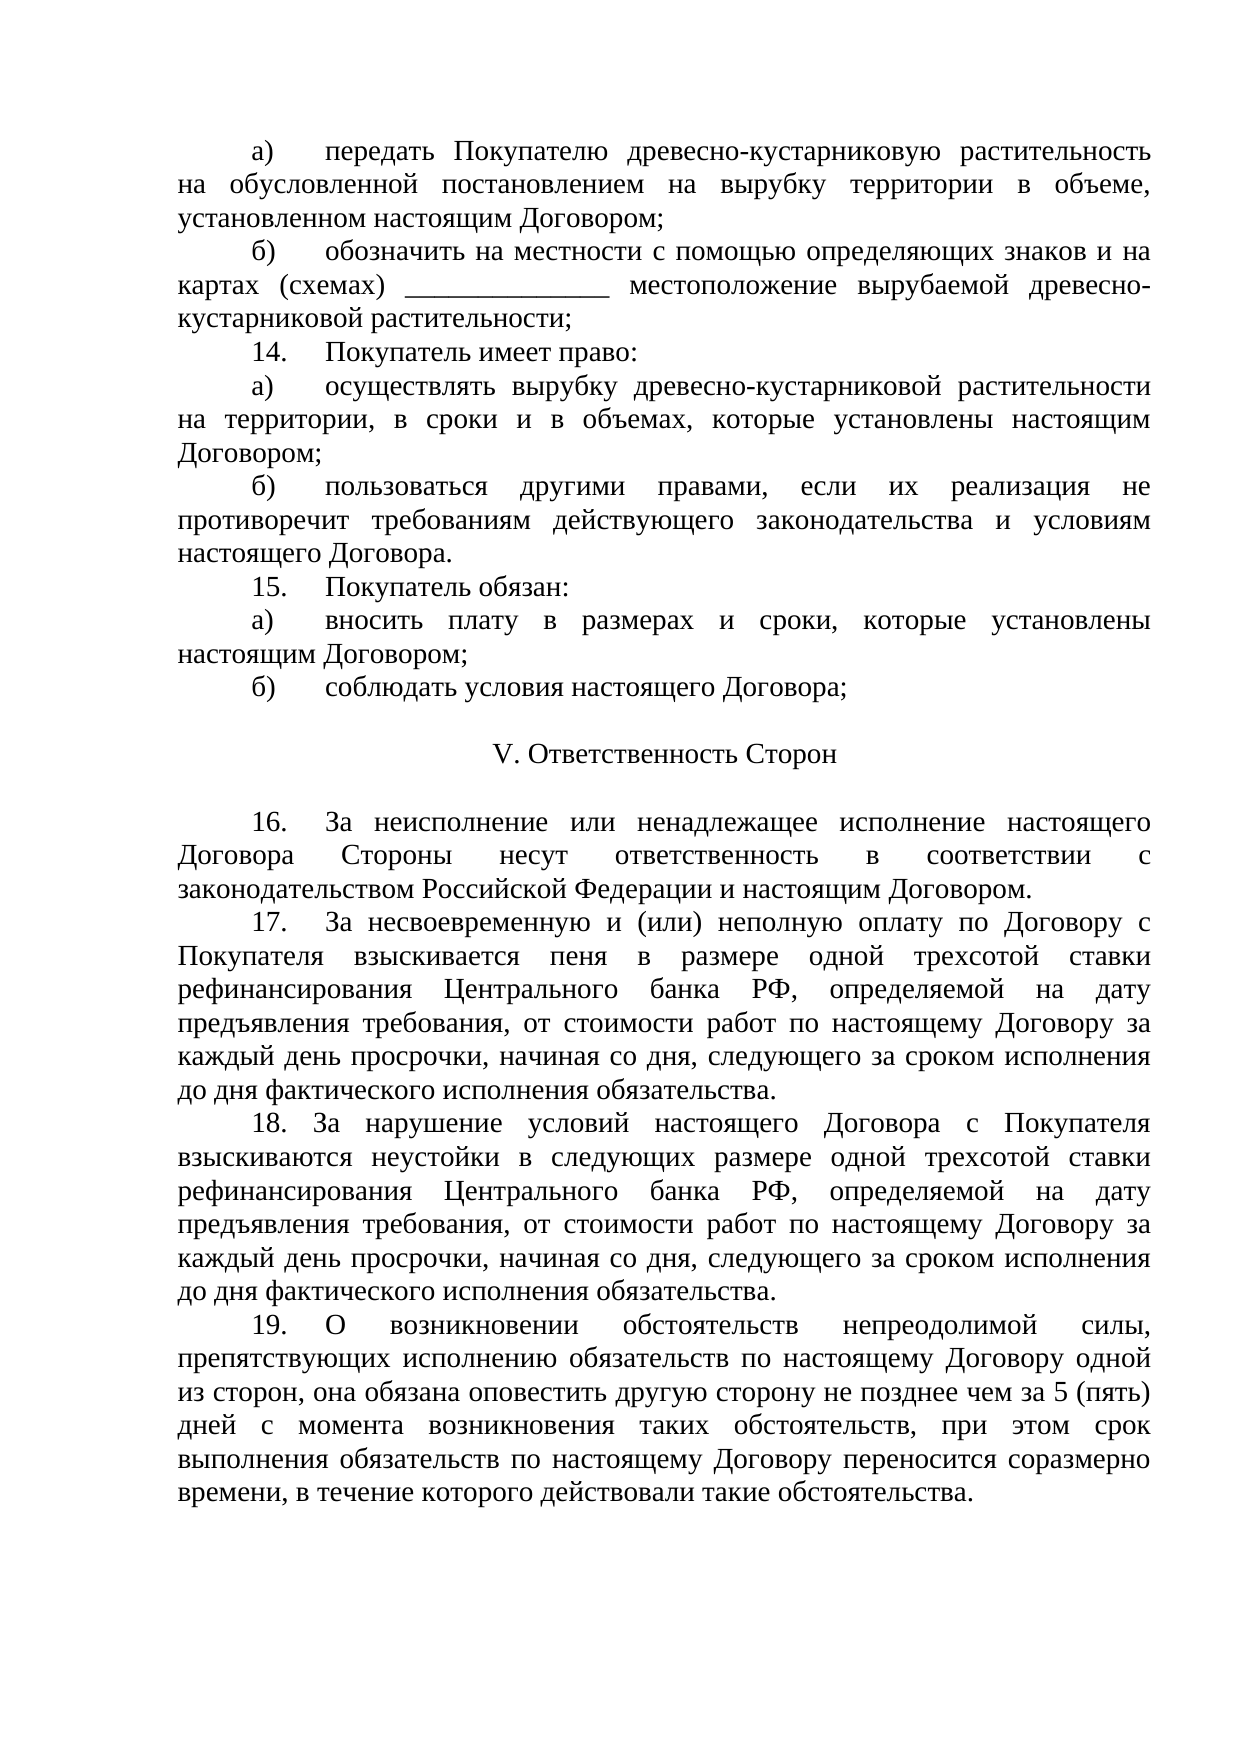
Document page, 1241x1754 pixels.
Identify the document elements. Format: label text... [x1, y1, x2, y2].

text б) соблюдать условия настоящего Договора; [177, 669, 1152, 703]
text V. Ответственность Сторон [177, 737, 1152, 770]
text 17. За несвоевременную и (или) неполную оплату по Договору с Покупателя взыскивается пеня в размере одной трехсотой ставки рефинансирования Центрального банка РФ, определяемой на дату предъявления требования, от стоимости работ по настоящему Договору за каждый день просрочки, начиная со дня, следующего за сроком исполнения до дня фактического исполнения обязательства. [177, 904, 1152, 1106]
text а) вносить плату в размерах и сроки, которые установлены настоящим Договором; [177, 602, 1152, 669]
text б) пользоваться другими правами, если их реализация не противоречит требованиям действующего законодательства и условиям настоящего Договора. [177, 468, 1152, 569]
text 19. О возникновении обстоятельств непреодолимой силы, препятствующих исполнению обязательств по настоящему Договору одной из сторон, она обязана оповестить другую сторону не позднее чем за 5 (пять) дней с момента возникновения таких обстоятельств, при этом срок выполнения обязательств по настоящему Договору переносится соразмерно времени, в течение которого действовали такие обстоятельства. [177, 1307, 1152, 1508]
text 18. За нарушение условий настоящего Договора с Покупателя взыскиваются неустойки в следующих размере одной трехсотой ставки рефинансирования Центрального банка РФ, определяемой на дату предъявления требования, от стоимости работ по настоящему Договору за каждый день просрочки, начиная со дня, следующего за сроком исполнения до дня фактического исполнения обязательства. [177, 1106, 1152, 1307]
text 14. Покупатель имеет право: [177, 334, 1152, 368]
text б) обозначить на местности с помощью определяющих знаков и на картах (схемах) ______________ местоположение вырубаемой древесно-кустарниковой растительности; [177, 233, 1152, 334]
text 15. Покупатель обязан: [177, 569, 1152, 602]
text 16. За неисполнение или ненадлежащее исполнение настоящего Договора Стороны несут ответственность в соответствии с законодательством Российской Федерации и настоящим Договором. [177, 804, 1152, 904]
text а) передать Покупателю древесно-кустарниковую растительность на обусловленной постановлением на вырубку территории в объеме, установленном настоящим Договором; [177, 133, 1152, 233]
text а) осуществлять вырубку древесно-кустарниковой растительности на территории, в сроки и в объемах, которые установлены настоящим Договором; [177, 368, 1152, 468]
